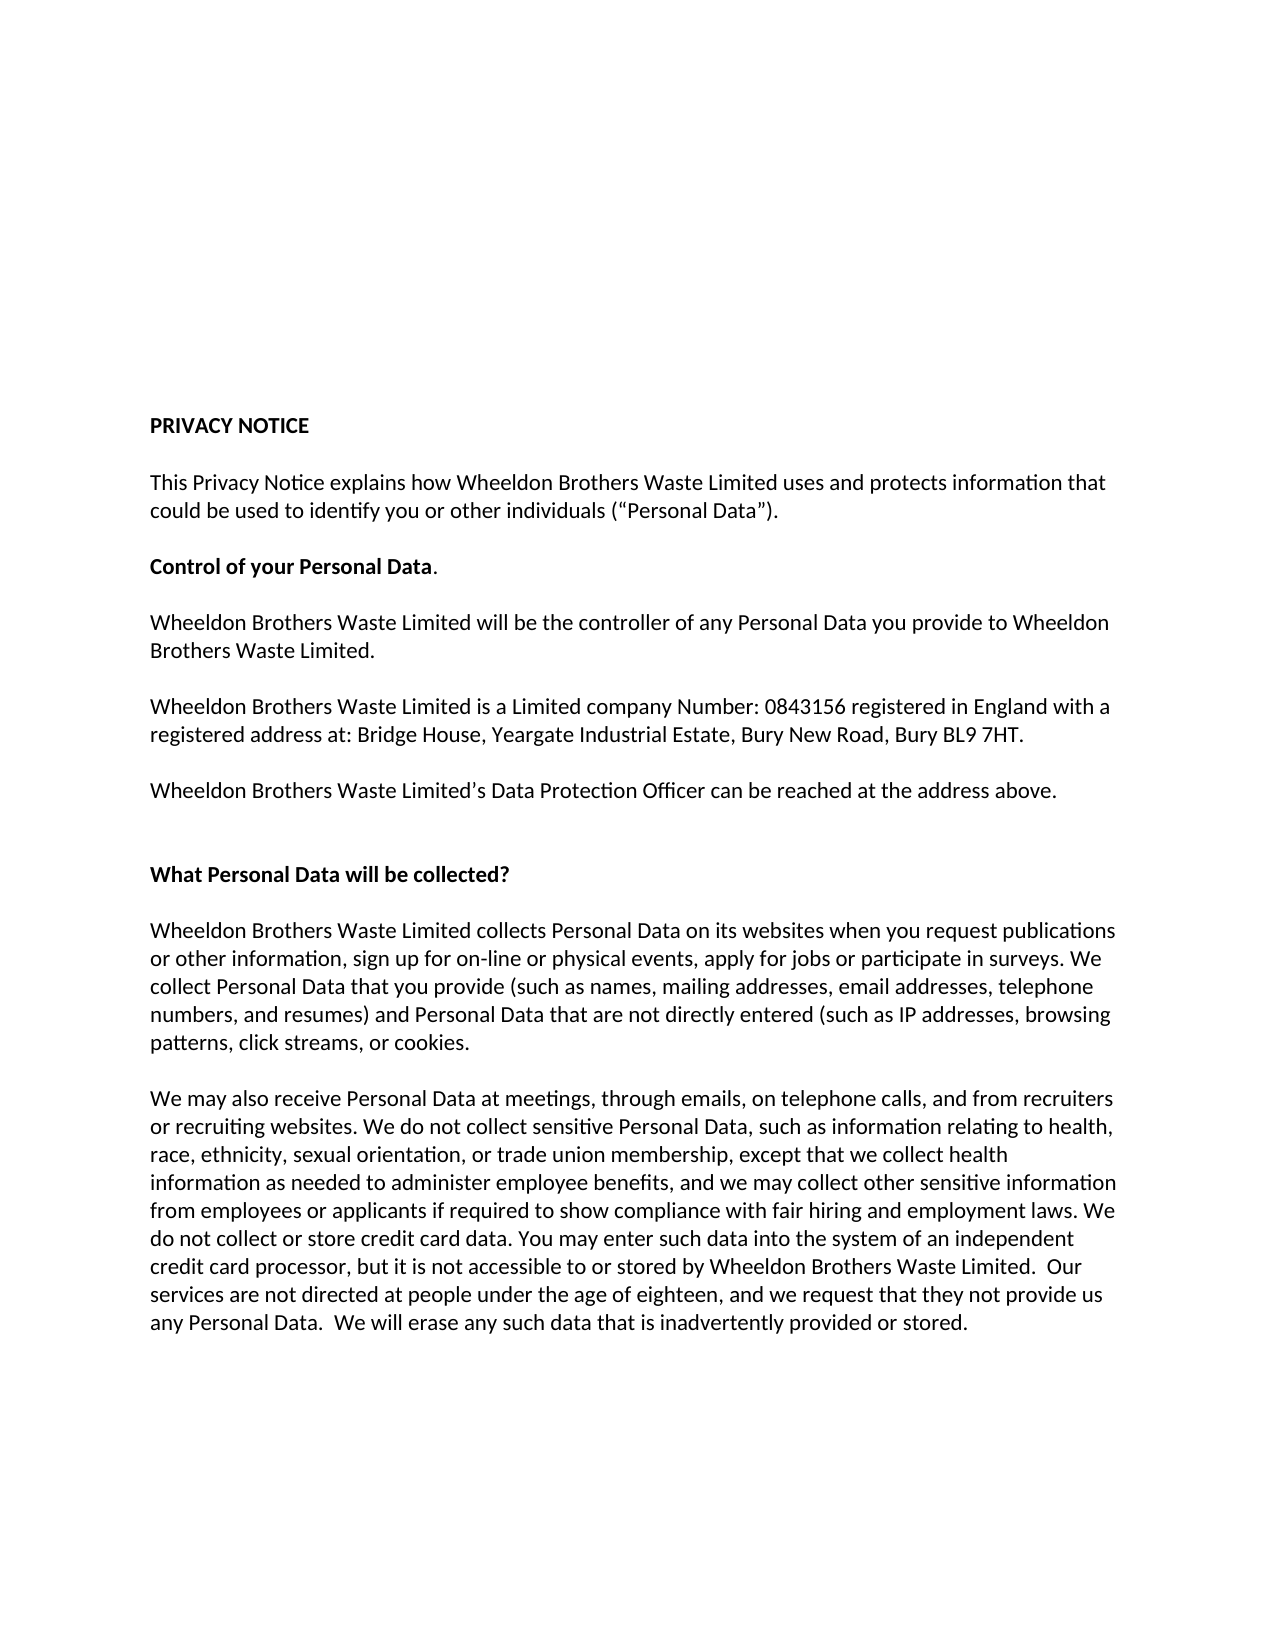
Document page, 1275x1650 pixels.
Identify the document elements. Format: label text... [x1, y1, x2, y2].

text What Personal Data will be collected? [150, 860, 1125, 888]
text Wheeldon Brothers Waste Limited’s Data Protection Officer can be reached at the address above. [150, 776, 1125, 804]
text We may also receive Personal Data at meetings, through emails, on telephone calls, and from recruiters or recruiting websites. We do not collect sensitive Personal Data, such as information relating to health, race, ethnicity, sexual orientation, or trade union membership, except that we collect health information as needed to administer employee benefits, and we may collect other sensitive information from employees or applicants if required to show compliance with fair hiring and employment laws. We do not collect or store credit card data. You may enter such data into the system of an independent credit card processor, but it is not accessible to or stored by Wheeldon Brothers Waste Limited. Our services are not directed at people under the age of eighteen, and we request that they not provide us any Personal Data. We will erase any such data that is inadvertently provided or stored. [150, 1084, 1125, 1336]
text This Privacy Notice explains how Wheeldon Brothers Waste Limited uses and protects information that could be used to identify you or other individuals (“Personal Data”). [150, 468, 1125, 524]
text Wheeldon Brothers Waste Limited will be the controller of any Personal Data you provide to Wheeldon Brothers Waste Limited. [150, 608, 1125, 664]
text Wheeldon Brothers Waste Limited collects Personal Data on its websites when you request publications or other information, sign up for on-line or physical events, apply for jobs or participate in surveys. We collect Personal Data that you provide (such as names, mailing addresses, email addresses, telephone numbers, and resumes) and Personal Data that are not directly entered (such as IP addresses, browsing patterns, click streams, or cookies. [150, 916, 1125, 1056]
text Wheeldon Brothers Waste Limited is a Limited company Number: 0843156 registered in England with a registered address at: Bridge House, Yeargate Industrial Estate, Bury New Road, Bury BL9 7HT. [150, 692, 1125, 748]
text PRIVACY NOTICE [150, 412, 1125, 440]
text Control of your Personal Data. [150, 552, 1125, 580]
